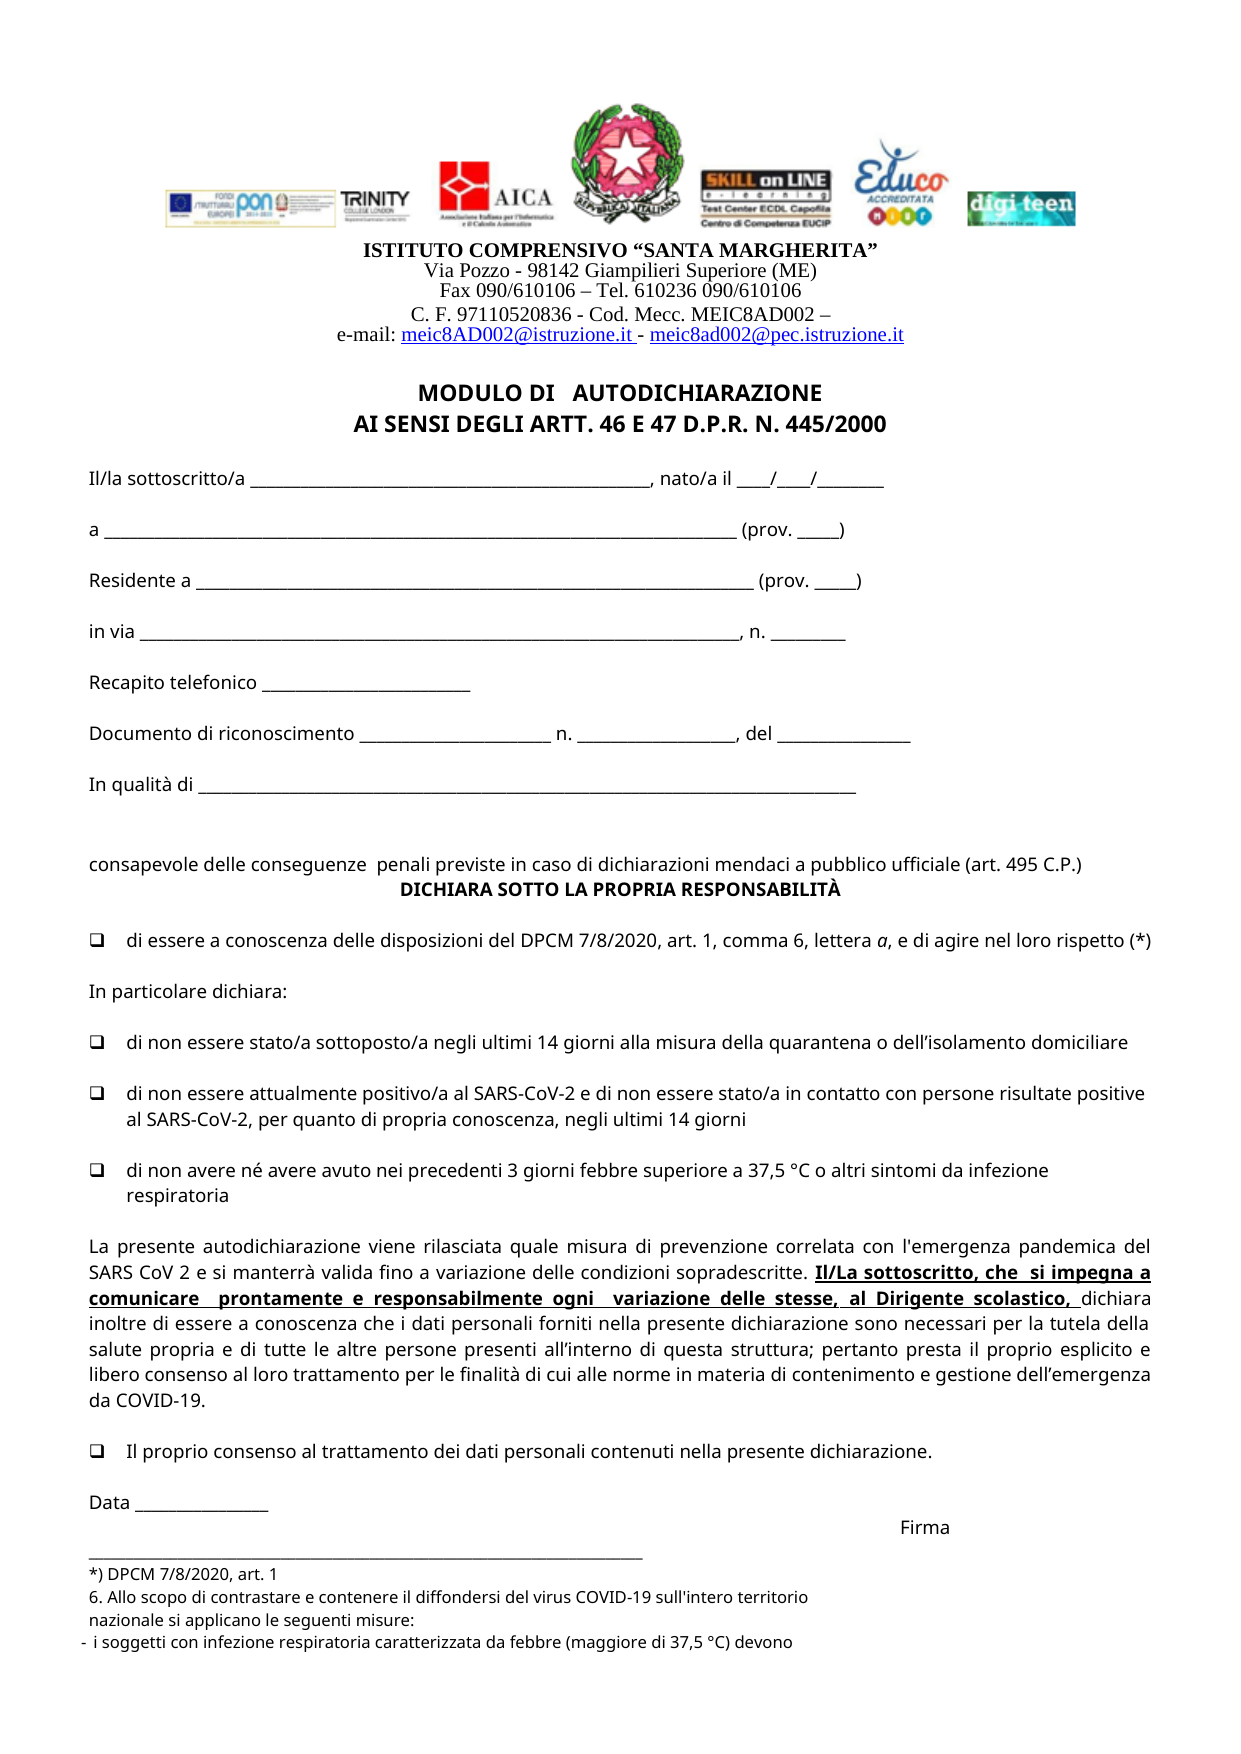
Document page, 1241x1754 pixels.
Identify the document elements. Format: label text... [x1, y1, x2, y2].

list di non essere stato/a sottoposto/a negli ultimi 14 giorni alla misura della quarantena o dell’isolamento domiciliare [89, 1030, 1152, 1055]
text In qualità di _______________________________________________________________________________ [89, 771, 1152, 851]
list i soggetti con infezione respiratoria caratterizzata da febbre (maggiore di 37,5 °C) devono [81, 1631, 1152, 1654]
text ISTITUTO COMPRENSIVO “SANTA MARGHERITA” [89, 242, 1152, 261]
text Fax 090/610106 – Tel. 610236 090/610106 [89, 281, 1152, 301]
text in via ________________________________________________________________________, n. _________ [89, 618, 1152, 644]
text Documento di riconoscimento _______________________ n. ___________________, del ________________ [89, 720, 1152, 746]
text Data ________________ [89, 1489, 1152, 1514]
text Residente a ___________________________________________________________________ (prov. _____) [89, 567, 1152, 593]
text Via Pozzo - 98142 Giampilieri Superiore (ME) [89, 261, 1152, 281]
text Recapito telefonico _________________________ [89, 669, 1152, 695]
text Firma [826, 1514, 1152, 1540]
list di non avere né avere avuto nei precedenti 3 giorni febbre superiore a 37,5 °C o altri sintomi da infezione respiratoria [89, 1157, 1152, 1208]
text consapevole delle conseguenze penali previste in caso di dichiarazioni mendaci a pubblico ufficiale (art. 495 C.P.) [89, 851, 1152, 877]
list Il proprio consenso al trattamento dei dati personali contenuti nella presente dichiarazione. [89, 1438, 1152, 1463]
text ___________________________________________________________________________ [89, 1540, 1152, 1563]
text DICHIARA SOTTO LA PROPRIA RESPONSABILITÀ [89, 877, 1152, 902]
text AI SENSI DEGLI ARTT. 46 E 47 D.P.R. N. 445/2000 [89, 408, 1152, 439]
text Il/la sottoscritto/a ________________________________________________, nato/a il ____/____/________ [89, 465, 1152, 491]
text La presente autodichiarazione viene rilasciata quale misura di prevenzione correlata con l'emergenza pandemica del SARS CoV 2 e si manterrà valida fino a variazione delle condizioni sopradescritte. Il/La sottoscritto, che si impegna a comunicare prontamente e responsabilmente ogni variazione delle stesse, al Dirigente scolastico, dichiara inoltre di essere a conoscenza che i dati personali forniti nella presente dichiarazione sono necessari per la tutela della salute propria e di tutte le altre persone presenti all’interno di questa struttura; pertanto presta il proprio esplicito e libero consenso al loro trattamento per le finalità di cui alle norme in materia di contenimento e gestione dell’emergenza da COVID-19. [89, 1234, 1152, 1412]
text a ____________________________________________________________________________ (prov. _____) [89, 516, 1152, 542]
text In particolare dichiara: [89, 979, 1152, 1004]
text e-mail: meic8AD002@istruzione.it - meic8ad002@pec.istruzione.it [89, 326, 1152, 346]
list di non essere attualmente positivo/a al SARS-CoV-2 e di non essere stato/a in contatto con persone risultate positive al SARS-CoV-2, per quanto di propria conoscenza, negli ultimi 14 giorni [89, 1081, 1152, 1132]
picture [147, 88, 1093, 242]
text MODULO DI AUTODICHIARAZIONE [89, 377, 1152, 408]
text *) DPCM 7/8/2020, art. 1 [89, 1563, 1152, 1586]
list di essere a conoscenza delle disposizioni del DPCM 7/8/2020, art. 1, comma 6, lettera a, e di agire nel loro rispetto (*) [89, 928, 1152, 953]
text C. F. 97110520836 - Cod. Mecc. MEIC8AD002 – [89, 301, 1152, 326]
text nazionale si applicano le seguenti misure: [89, 1608, 1152, 1631]
text 6. Allo scopo di contrastare e contenere il diffondersi del virus COVID-19 sull'intero territorio [89, 1586, 1152, 1608]
